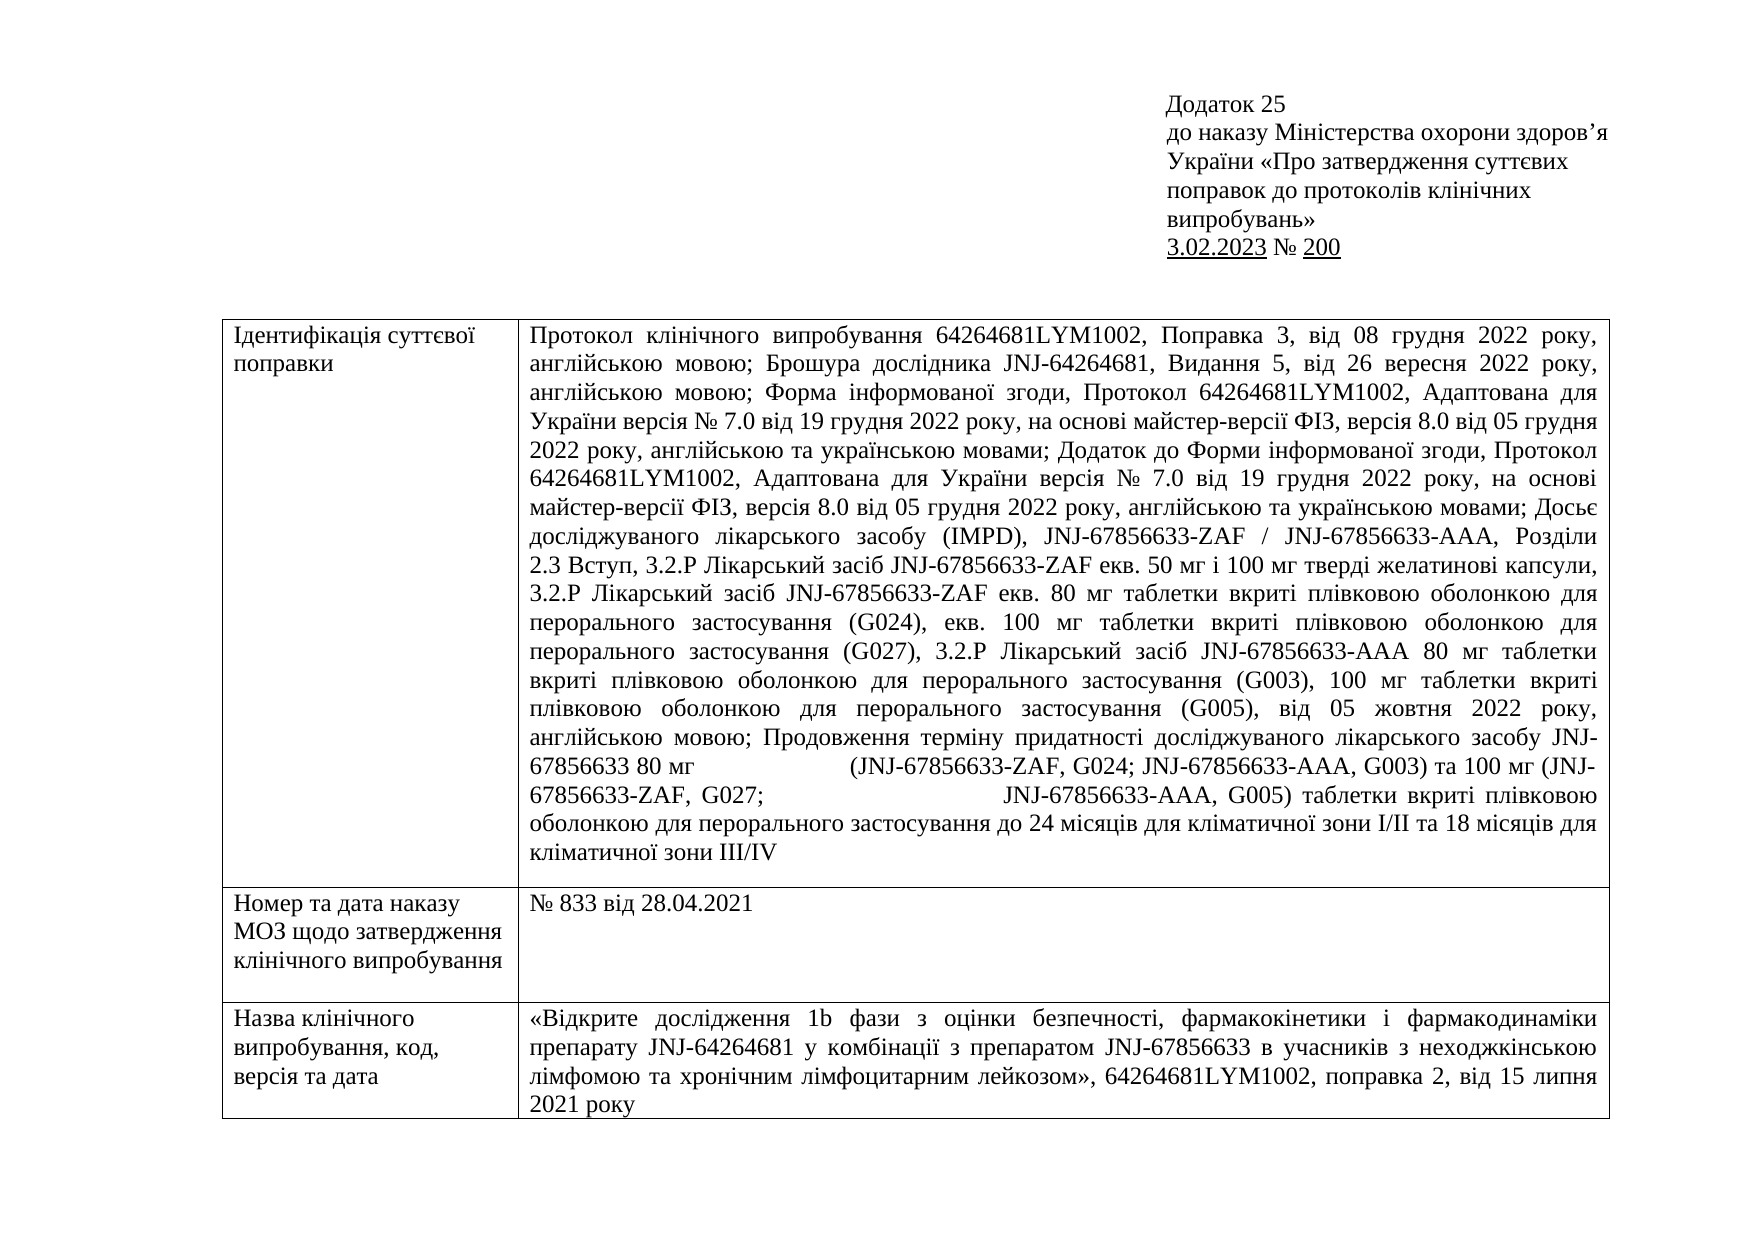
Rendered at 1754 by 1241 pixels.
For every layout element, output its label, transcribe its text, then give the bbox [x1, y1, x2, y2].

text 3.02.2023 № 200 [1167, 232, 1624, 261]
table_cell Назва клінічного випробування, код, версія та дата [223, 1003, 518, 1118]
table_cell Номер та дата наказу МОЗ щодо затвердження клінічного випробування [223, 888, 518, 1002]
text до наказу Міністерства охорони здоров’я України «Про затвердження суттєвих поправок до протоколів клінічних випробувань» [1167, 117, 1624, 232]
text Додаток 25 [222, 89, 1624, 117]
table_cell «Відкрите дослідження 1b фази з оцінки безпечності, фармакокінетики і фармакодинаміки препарату JNJ-64264681 у комбінації з препаратом JNJ-67856633 в учасників з неходжкінською лімфомою та хронічним лімфоцитарним лейкозом», 64264681LYM1002, поправка 2, від 15 липня 2021 року [519, 1003, 1609, 1118]
table_cell № 833 від 28.04.2021 [519, 888, 1609, 1002]
table_header Протокол клінічного випробування 64264681LYM1002, Поправка 3, від 08 грудня 2022 року, англійською мовою; Брошура дослідника JNJ-64264681, Видання 5, від 26 вересня 2022 року, англійською мовою; Форма інформованої згоди, Протокол 64264681LYM1002, Адаптована для України версія № 7.0 від 19 грудня 2022 року, на основі майстер-версії ФІЗ, версія 8.0 від 05 грудня 2022 року, англійською та українською мовами; Додаток до Форми інформованої згоди, Протокол 64264681LYM1002, Адаптована для України версія № 7.0 від 19 грудня 2022 року, на основі майстер-версії ФІЗ, версія 8.0 від 05 грудня 2022 року, англійською та українською мовами; Досьє досліджуваного лікарського засобу (IMPD), JNJ-67856633-ZAF / JNJ-67856633-AAA, Розділи 2.3 Вступ, 3.2.P Лікарський засіб JNJ-67856633-ZAF екв. 50 мг і 100 мг тверді желатинові капсули, 3.2.P Лікарський засіб JNJ-67856633-ZAF екв. 80 мг таблетки вкриті плівковою оболонкою для перорального застосування (G024), екв. 100 мг таблетки вкриті плівковою оболонкою для перорального застосування (G027), 3.2.P Лікарський засіб JNJ-67856633-AAA 80 мг таблетки вкриті плівковою оболонкою для перорального застосування (G003), 100 мг таблетки вкриті плівковою оболонкою для перорального застосування (G005), від 05 жовтня 2022 року, англійською мовою; Продовження терміну придатності досліджуваного лікарського засобу JNJ-67856633 80 мг (JNJ-67856633-ZAF, G024; JNJ-67856633-AAA, G003) та 100 мг (JNJ-67856633-ZAF, G027; JNJ-67856633-AAA, G005) таблетки вкриті плівковою оболонкою для перорального застосування до 24 місяців для кліматичної зони I/II та 18 місяців для кліматичної зони III/IV [519, 320, 1609, 887]
table_header Ідентифікація суттєвої поправки [223, 320, 518, 887]
